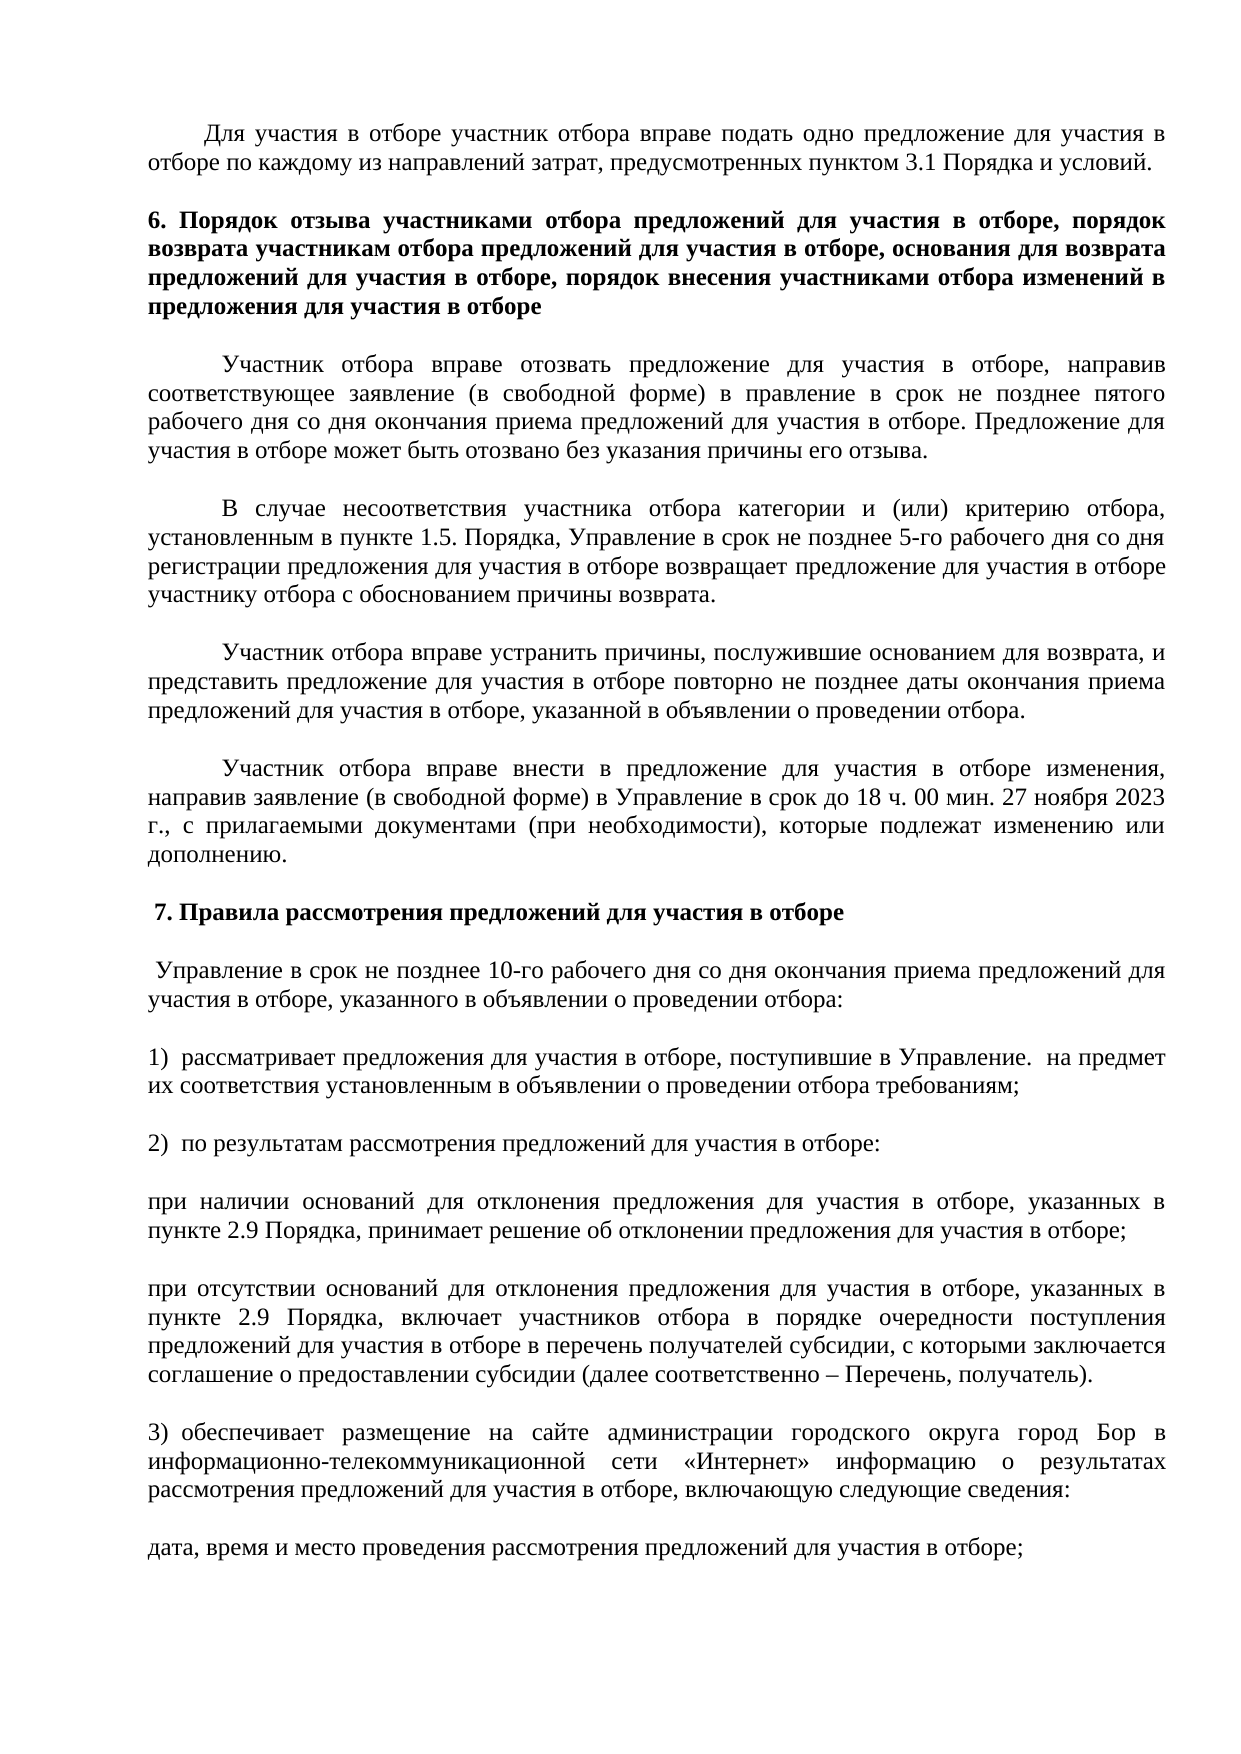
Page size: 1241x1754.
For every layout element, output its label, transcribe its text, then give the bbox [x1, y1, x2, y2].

text 3) обеспечивает размещение на сайте администрации городского округа город Бор в информационно-телекоммуникационной сети «Интернет» информацию о результатах рассмотрения предложений для участия в отборе, включающую следующие сведения: [148, 1446, 1167, 1503]
text Участник отбора вправе устранить причины, послужившие основанием для возврата, и представить предложение для участия в отборе повторно не позднее даты окончания приема предложений для участия в отборе, указанной в объявлении о проведении отбора. [148, 637, 1167, 724]
text при отсутствии оснований для отклонения предложения для участия в отборе, указанных в пункте 2.9 Порядка, включает участников отбора в порядке очередности поступления предложений для участия в отборе в перечень получателей субсидии, с которыми заключается соглашение о предоставлении субсидии (далее соответственно – Перечень, получатель). [148, 1273, 1167, 1388]
text 7. Правила рассмотрения предложений для участия в отборе [148, 897, 1167, 926]
text В случае несоответствия участника отбора категории и (или) критерию отбора, установленным в пункте 1.5. Порядка, Управление в срок не позднее 5-го рабочего дня со дня регистрации предложения для участия в отборе возвращает предложение для участия в отборе участнику отбора с обоснованием причины возврата. [148, 493, 1167, 608]
text 2) по результатам рассмотрения предложений для участия в отборе: [148, 1128, 1167, 1157]
text 6. Порядок отзыва участниками отбора предложений для участия в отборе, порядок возврата участникам отбора предложений для участия в отборе, основания для возврата предложений для участия в отборе, порядок внесения участниками отбора изменений в предложения для участия в отборе [148, 205, 1167, 320]
text дата, время и место проведения рассмотрения предложений для участия в отборе; [148, 1532, 1167, 1561]
text Для участия в отборе участник отбора вправе подать одно предложение для участия в отборе по каждому из направлений затрат, предусмотренных пунктом 3.1 Порядка и условий. [148, 118, 1167, 176]
text при наличии оснований для отклонения предложения для участия в отборе, указанных в пункте 2.9 Порядка, принимает решение об отклонении предложения для участия в отборе; [148, 1186, 1167, 1244]
text 1) рассматривает предложения для участия в отборе, поступившие в Управление. на предмет их соответствия установленным в объявлении о проведении отбора требованиям; [148, 1042, 1167, 1099]
text Участник отбора вправе внести в предложение для участия в отборе изменения, направив заявление (в свободной форме) в Управление в срок до 18 ч. 00 мин. 27 ноября 2023 г., с прилагаемыми документами (при необходимости), которые подлежат изменению или дополнению. [148, 753, 1167, 868]
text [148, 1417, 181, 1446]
text Управление в срок не позднее 10-го рабочего дня со дня окончания приема предложений для участия в отборе, указанного в объявлении о проведении отбора: [148, 955, 1167, 1012]
text Участник отбора вправе отозвать предложение для участия в отборе, направив соответствующее заявление (в свободной форме) в правление в срок не позднее пятого рабочего дня со дня окончания приема предложений для участия в отборе. Предложение для участия в отборе может быть отозвано без указания причины его отзыва. [148, 349, 1167, 464]
